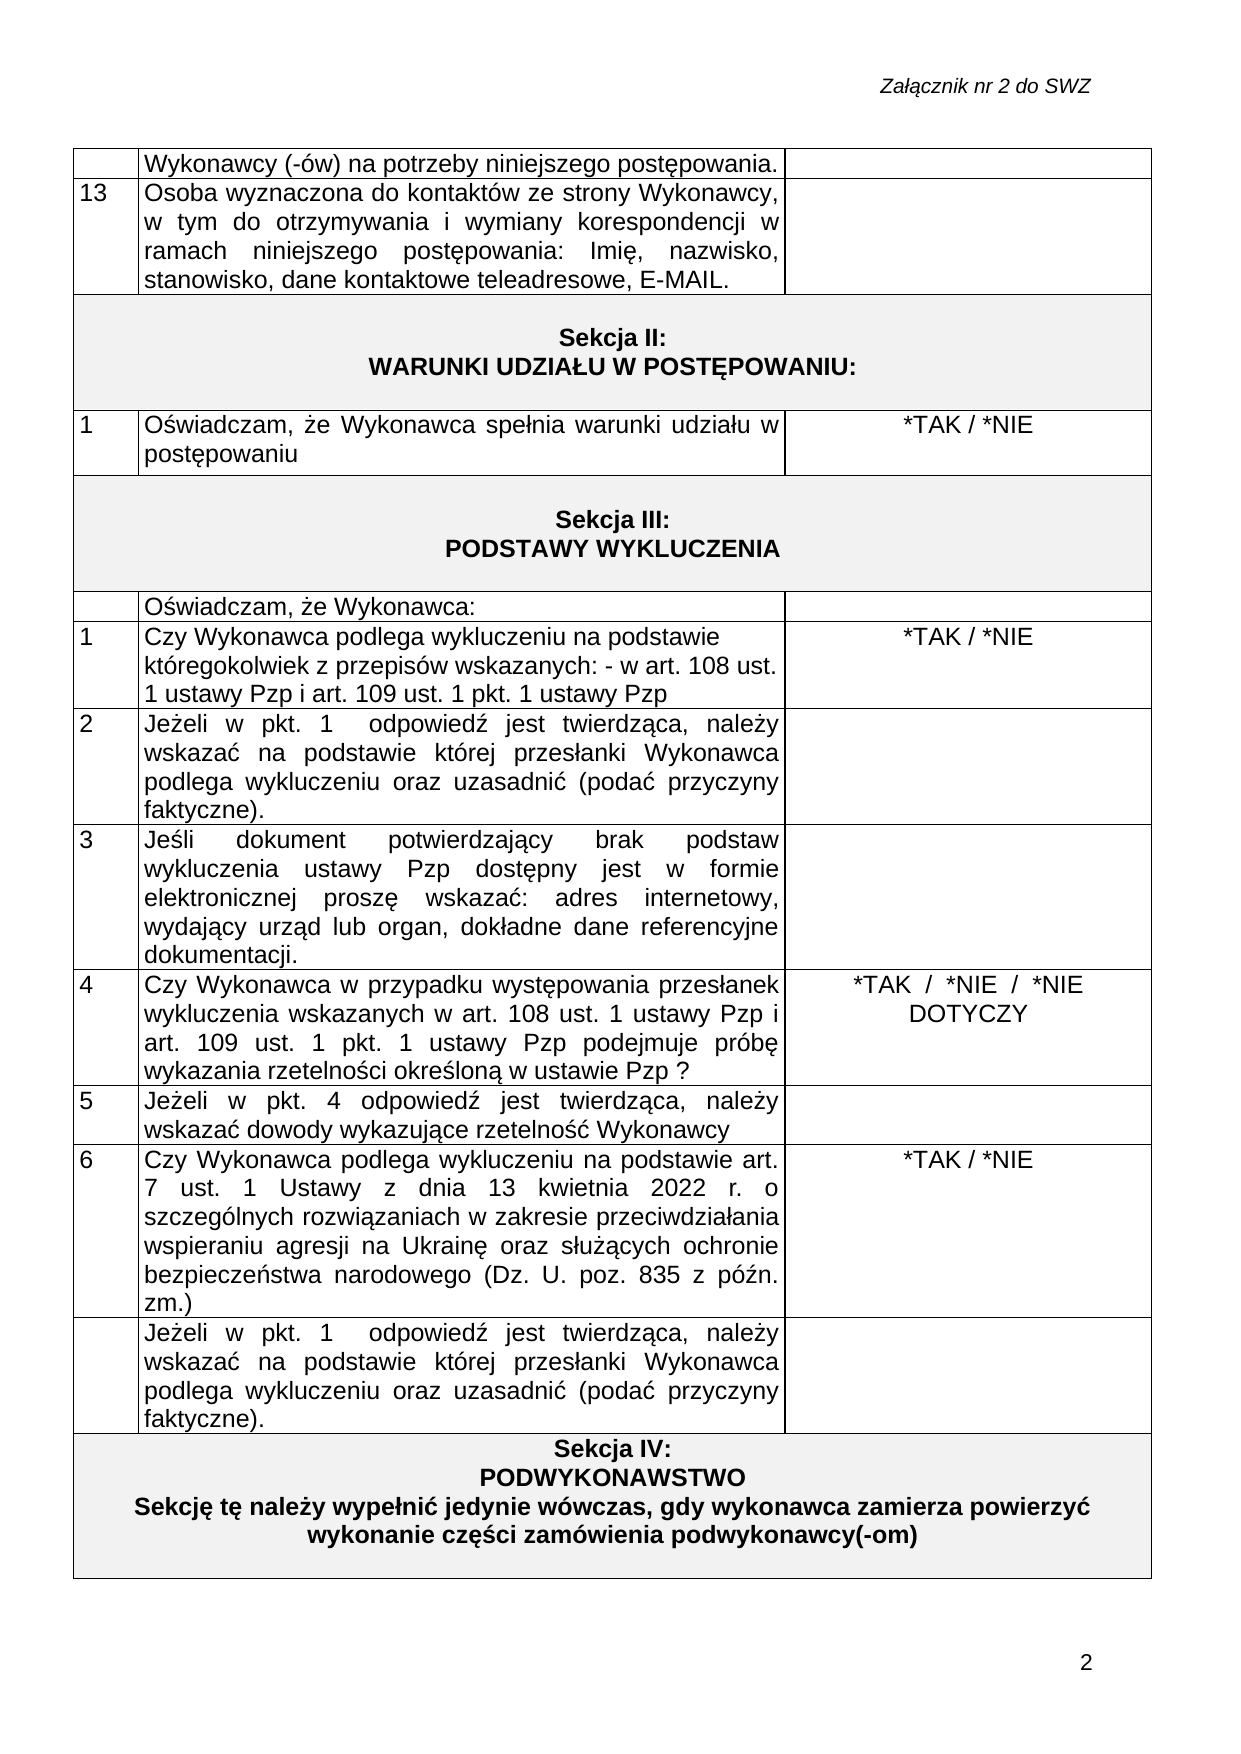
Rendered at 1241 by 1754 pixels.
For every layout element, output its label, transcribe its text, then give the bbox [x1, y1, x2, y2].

table_cell Sekcja III: PODSTAWY WYKLUCZENIA [74, 476, 1151, 591]
table_cell 12 [74, 149, 138, 177]
table_cell 1 [74, 622, 138, 708]
table_cell 2 [74, 709, 138, 824]
table_cell Sekcja IV: PODWYKONAWSTWO Sekcję tę należy wypełnić jedynie wówczas, gdy wykonawca zamierza powierzyć wykonanie części zamówienia podwykonawcy(-om) [74, 1434, 1151, 1578]
table_cell [74, 592, 138, 621]
table_cell Czy Wykonawca podlega wykluczeniu na podstawie któregokolwiek z przepisów wskazanych: - w art. 108 ust. 1 ustawy Pzp i art. 109 ust. 1 pkt. 1 ustawy Pzp [139, 622, 784, 708]
table_cell 3 [74, 825, 138, 969]
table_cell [139, 149, 784, 177]
table_cell *TAK / *NIE / *NIE DOTYCZY [786, 970, 1151, 1085]
table_cell [786, 149, 1151, 177]
table_cell Oświadczam, że Wykonawca spełnia warunki udziału w postępowaniu [139, 411, 784, 475]
table_cell 4 [74, 970, 138, 1085]
table_cell *TAK / *NIE [786, 622, 1151, 708]
table_cell [786, 592, 1151, 621]
table_cell [786, 1086, 1151, 1144]
table_cell Jeżeli w pkt. 4 odpowiedź jest twierdząca, należy wskazać dowody wykazujące rzetelność Wykonawcy [139, 1086, 784, 1144]
table_cell *TAK / *NIE [786, 411, 1151, 475]
table_cell [786, 179, 1151, 293]
table_cell Czy Wykonawca w przypadku występowania przesłanek wykluczenia wskazanych w art. 108 ust. 1 ustawy Pzp i art. 109 ust. 1 pkt. 1 ustawy Pzp podejmuje próbę wykazania rzetelności określoną w ustawie Pzp ? [139, 970, 784, 1085]
table_cell 1 [74, 411, 138, 475]
table_cell [786, 1318, 1151, 1433]
table_cell Sekcja II: WARUNKI UDZIAŁU W POSTĘPOWANIU: [74, 295, 1151, 409]
table_cell [74, 1318, 138, 1433]
table_cell [786, 709, 1151, 824]
table_cell 13 [74, 179, 138, 293]
table_cell Czy Wykonawca podlega wykluczeniu na podstawie art. 7 ust. 1 Ustawy z dnia 13 kwietnia 2022 r. o szczególnych rozwiązaniach w zakresie przeciwdziałania wspieraniu agresji na Ukrainę oraz służących ochronie bezpieczeństwa narodowego (Dz. U. poz. 835 z późn. zm.) [139, 1145, 784, 1317]
table_cell Jeżeli w pkt. 1 odpowiedź jest twierdząca, należy wskazać na podstawie której przesłanki Wykonawca podlega wykluczeniu oraz uzasadnić (podać przyczyny faktyczne). [139, 1318, 784, 1433]
table_cell Jeżeli w pkt. 1 odpowiedź jest twierdząca, należy wskazać na podstawie której przesłanki Wykonawca podlega wykluczeniu oraz uzasadnić (podać przyczyny faktyczne). [139, 709, 784, 824]
table_cell *TAK / *NIE [786, 1145, 1151, 1317]
table_cell 6 [74, 1145, 138, 1317]
table_cell [786, 825, 1151, 969]
table_cell Jeśli dokument potwierdzający brak podstaw wykluczenia ustawy Pzp dostępny jest w formie elektronicznej proszę wskazać: adres internetowy, wydający urząd lub organ, dokładne dane referencyjne dokumentacji. [139, 825, 784, 969]
table_cell Oświadczam, że Wykonawca: [139, 592, 784, 621]
table_cell 5 [74, 1086, 138, 1144]
table_cell Osoba wyznaczona do kontaktów ze strony Wykonawcy, w tym do otrzymywania i wymiany korespondencji w ramach niniejszego postępowania: Imię, nazwisko, stanowisko, dane kontaktowe teleadresowe, E-MAIL. [139, 179, 784, 293]
